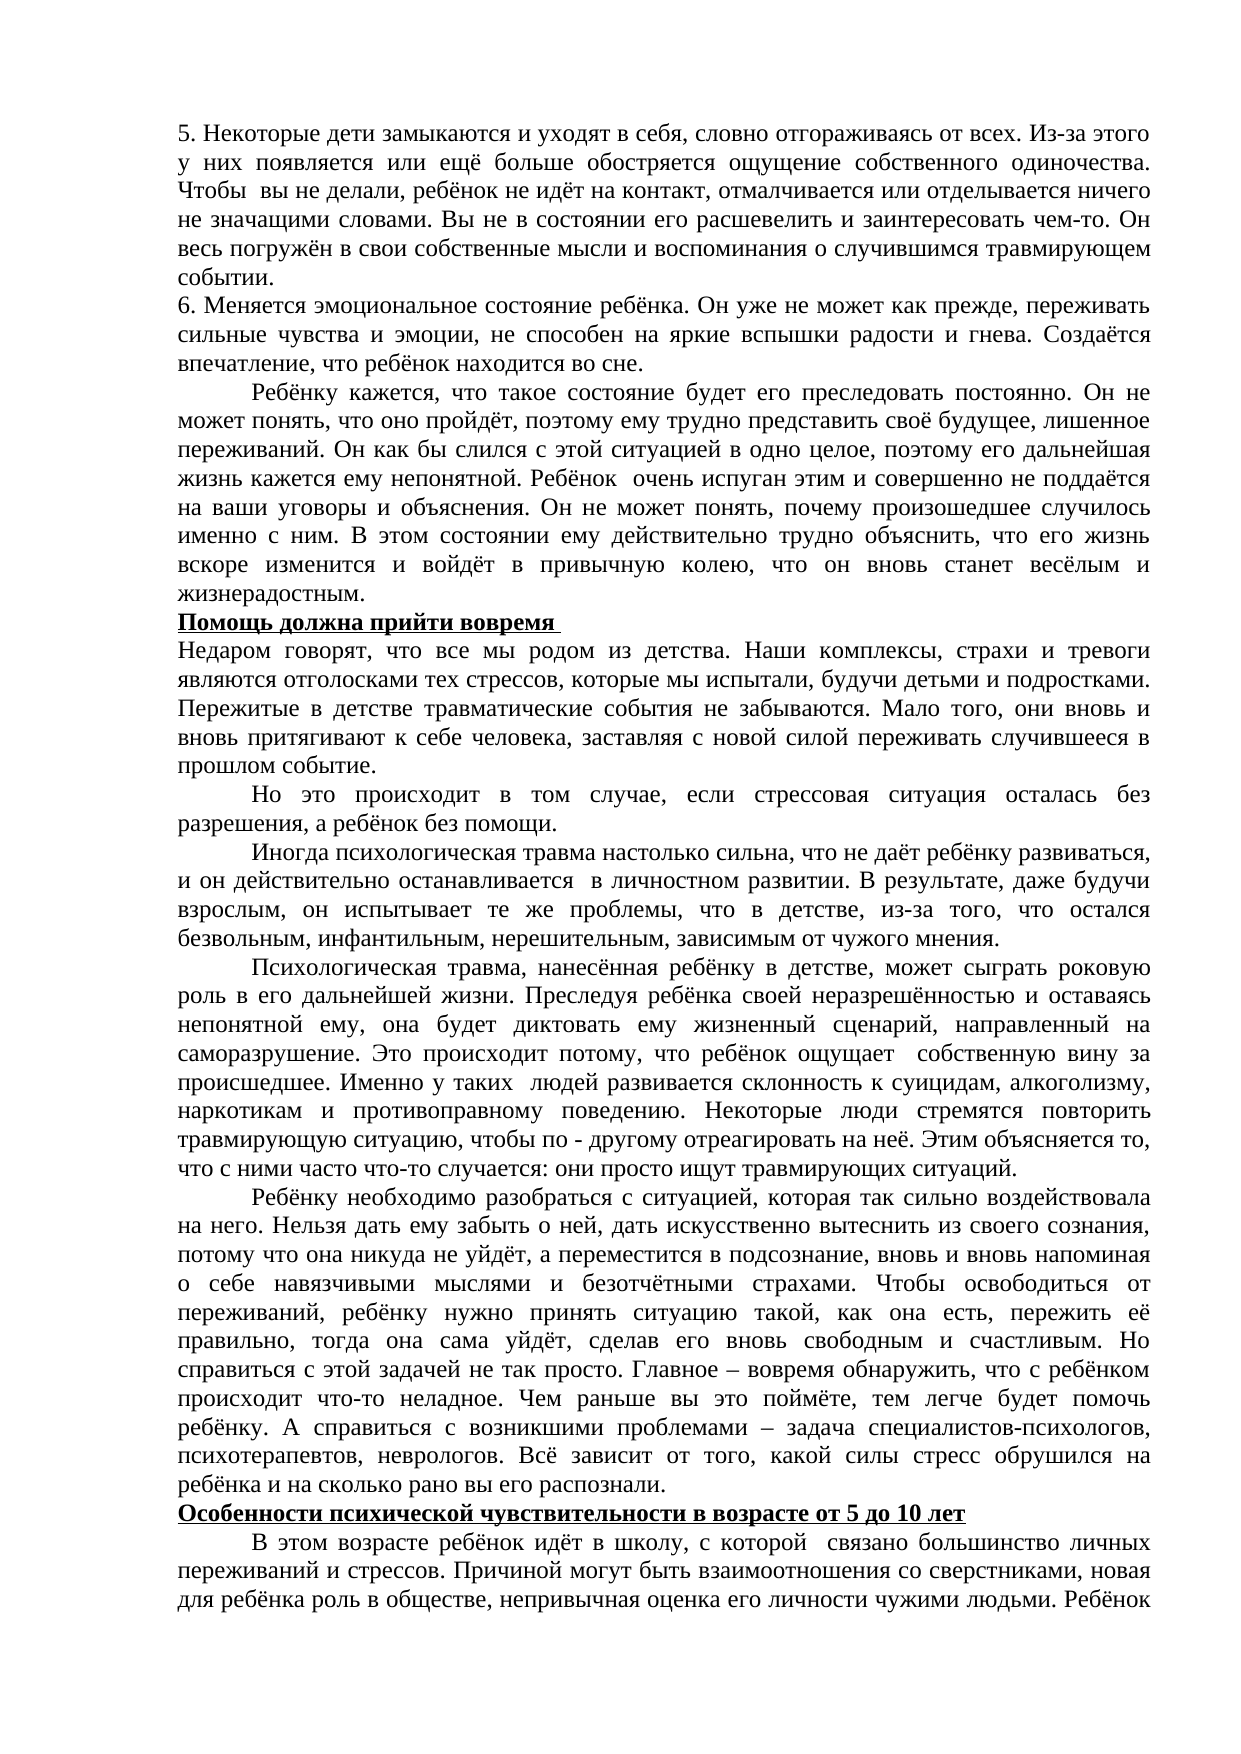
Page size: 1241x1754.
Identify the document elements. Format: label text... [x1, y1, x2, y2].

text Недаром говорят, что все мы родом из детства. Наши комплексы, страхи и тревоги являются отголосками тех стрессов, которые мы испытали, будучи детьми и подростками. Пережитые в детстве травматические события не забываются. Мало того, они вновь и вновь притягивают к себе человека, заставляя с новой силой переживать случившееся в прошлом событие. [177, 636, 1152, 779]
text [177, 1527, 1152, 1613]
text 6. Меняется эмоциональное состояние ребёнка. Он уже не может как прежде, переживать сильные чувства и эмоции, не способен на яркие вспышки радости и гнева. Создаётся впечатление, что ребёнок находится во сне. [177, 291, 1152, 377]
text Иногда психологическая травма настолько сильна, что не даёт ребёнку развиваться, и он действительно останавливается в личностном развитии. В результате, даже будучи взрослым, он испытывает те же проблемы, что в детстве, из-за того, что остался безвольным, инфантильным, нерешительным, зависимым от чужого мнения. [177, 837, 1152, 952]
text Но это происходит в том случае, если стрессовая ситуация осталась без разрешения, а ребёнок без помощи. [177, 779, 1152, 837]
text Ребёнку кажется, что такое состояние будет его преследовать постоянно. Он не может понять, что оно пройдёт, поэтому ему трудно представить своё будущее, лишенное переживаний. Он как бы слился с этой ситуацией в одно целое, поэтому его дальнейшая жизнь кажется ему непонятной. Ребёнок очень испуган этим и совершенно не поддаётся на ваши уговоры и объяснения. Он не может понять, почему произошедшее случилось именно с ним. В этом состоянии ему действительно трудно объяснить, что его жизнь вскоре изменится и войдёт в привычную колею, что он вновь станет весёлым и жизнерадостным. [177, 377, 1152, 607]
text 5. Некоторые дети замыкаются и уходят в себя, словно отгораживаясь от всех. Из-за этого у них появляется или ещё больше обостряется ощущение собственного одиночества. Чтобы вы не делали, ребёнок не идёт на контакт, отмалчивается или отделывается ничего не значащими словами. Вы не в состоянии его расшевелить и заинтересовать чем-то. Он весь погружён в свои собственные мысли и воспоминания о случившимся травмирующем событии. [177, 118, 1152, 291]
text Помощь должна прийти вовремя [177, 607, 1152, 636]
text Психологическая травма, нанесённая ребёнку в детстве, может сыграть роковую роль в его дальнейшей жизни. Преследуя ребёнка своей неразрешённостью и оставаясь непонятной ему, она будет диктовать ему жизненный сценарий, направленный на саморазрушение. Это происходит потому, что ребёнок ощущает собственную вину за происшедшее. Именно у таких людей развивается склонность к суицидам, алкоголизму, наркотикам и противоправному поведению. Некоторые люди стремятся повторить травмирующую ситуацию, чтобы по - другому отреагировать на неё. Этим объясняется то, что с ними часто что-то случается: они просто ищут травмирующих ситуаций. [177, 952, 1152, 1182]
text Особенности психической чувствительности в возрасте от 5 до 10 лет [177, 1498, 1152, 1527]
text Ребёнку необходимо разобраться с ситуацией, которая так сильно воздействовала на него. Нельзя дать ему забыть о ней, дать искусственно вытеснить из своего сознания, потому что она никуда не уйдёт, а переместится в подсознание, вновь и вновь напоминая о себе навязчивыми мыслями и безотчётными страхами. Чтобы освободиться от переживаний, ребёнку нужно принять ситуацию такой, как она есть, пережить её правильно, тогда она сама уйдёт, сделав его вновь свободным и счастливым. Но справиться с этой задачей не так просто. Главное – вовремя обнаружить, что с ребёнком происходит что-то неладное. Чем раньше вы это поймёте, тем легче будет помочь ребёнку. А справиться с возникшими проблемами – задача специалистов-психологов, психотерапевтов, неврологов. Всё зависит от того, какой силы стресс обрушился на ребёнка и на сколько рано вы его распознали. [177, 1182, 1152, 1498]
